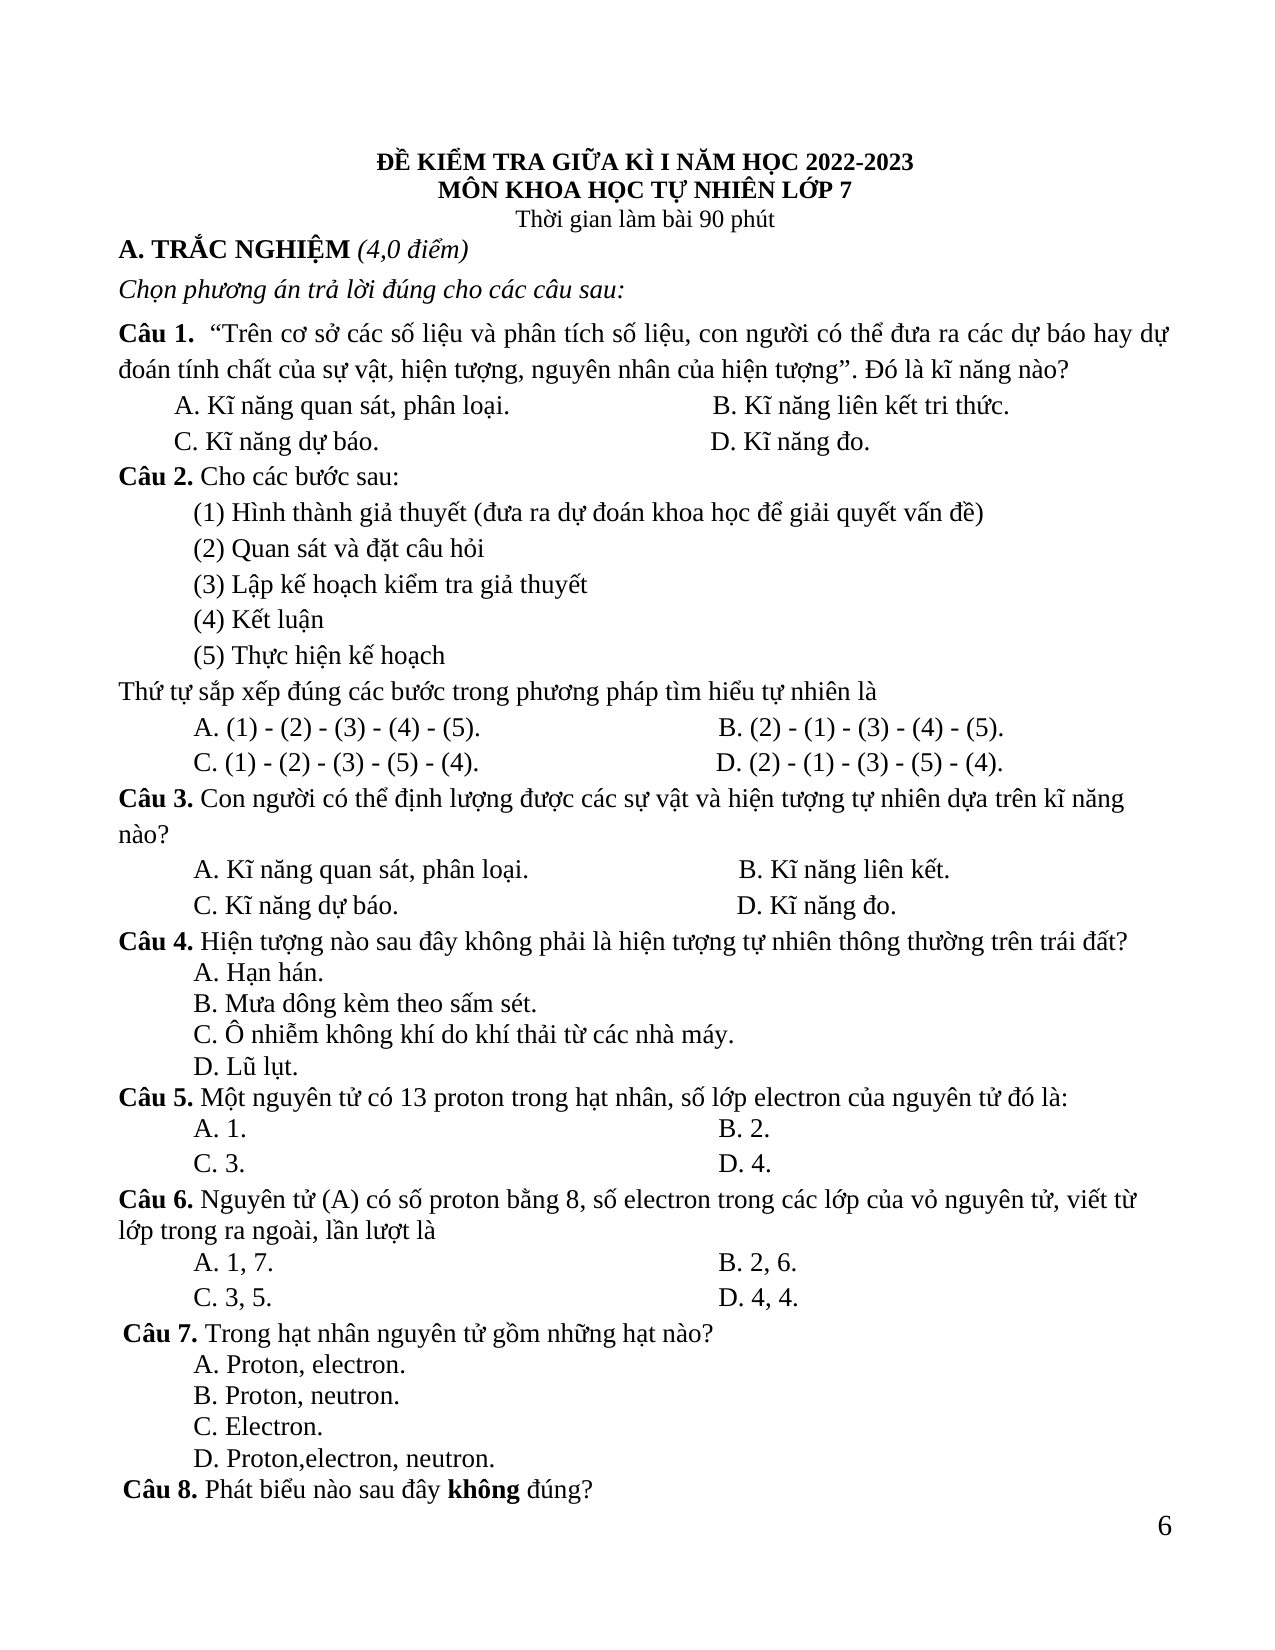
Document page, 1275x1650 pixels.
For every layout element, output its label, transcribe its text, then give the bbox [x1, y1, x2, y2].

text Câu 7. Trong hạt nhân nguyên tử gồm những hạt nào? [122, 1317, 1167, 1348]
text C. Ô nhiễm không khí do khí thải từ các nhà máy. [118, 1018, 1172, 1049]
text A. Kĩ năng quan sát, phân loại. B. Kĩ năng liên kết tri thức. [118, 389, 1172, 420]
text D. Lũ lụt. [118, 1049, 1172, 1081]
text Câu 3. Con người có thể định lượng được các sự vật và hiện tượng tự nhiên dựa trên kĩ năng nào? [118, 782, 1172, 849]
text (1) Hình thành giả thuyết (đưa ra dự đoán khoa học để giải quyết vấn đề) [118, 496, 1172, 527]
text C. Kĩ năng dự báo. D. Kĩ năng đo. [118, 889, 1172, 920]
text MÔN KHOA HỌC TỰ NHIÊN LỚP 7 [118, 176, 1172, 204]
text B. Mưa dông kèm theo sấm sét. [118, 987, 1172, 1018]
text A. 1. B. 2. [118, 1112, 1172, 1143]
text C. Electron. [122, 1411, 1167, 1442]
text Câu 8. Phát biểu nào sau đây không đúng? [122, 1473, 1167, 1504]
text Câu 5. Một nguyên tử có 13 proton trong hạt nhân, số lớp electron của nguyên tử đó là: [118, 1081, 1172, 1112]
text ĐỀ KIỂM TRA GIỮA KÌ I NĂM HỌC 2022-2023 [118, 147, 1172, 176]
text (3) Lập kế hoạch kiểm tra giả thuyết [118, 568, 1172, 599]
text Câu 1. “Trên cơ sở các số liệu và phân tích số liệu, con người có thể đưa ra các dự báo hay dự đoán tính chất của sự vật, hiện tượng, nguyên nhân của hiện tượng”. Đó là kĩ năng nào? [118, 318, 1172, 384]
text B. Proton, neutron. [122, 1379, 1167, 1411]
text Câu 2. Cho các bước sau: [118, 461, 1172, 492]
text C. (1) - (2) - (3) - (5) - (4). D. (2) - (1) - (3) - (5) - (4). [118, 746, 1172, 777]
text (5) Thực hiện kế hoạch [118, 639, 1172, 670]
text A. (1) - (2) - (3) - (4) - (5). B. (2) - (1) - (3) - (4) - (5). [118, 711, 1172, 742]
text A. 1, 7. B. 2, 6. [118, 1246, 1172, 1277]
text Câu 6. Nguyên tử (A) có số proton bằng 8, số electron trong các lớp của vỏ nguyên tử, viết từ lớp trong ra ngoài, lần lượt là [118, 1183, 1172, 1246]
text Chọn phương án trả lời đúng cho các câu sau: [118, 273, 1172, 304]
text A. Kĩ năng quan sát, phân loại. B. Kĩ năng liên kết. [118, 853, 1172, 885]
text A. Hạn hán. [118, 956, 1172, 987]
text C. 3, 5. D. 4, 4. [118, 1281, 1172, 1312]
text C. Kĩ năng dự báo. D. Kĩ năng đo. [118, 425, 1172, 456]
text D. Proton,electron, neutron. [122, 1442, 1167, 1473]
text (2) Quan sát và đặt câu hỏi [118, 532, 1172, 563]
text Câu 4. Hiện tượng nào sau đây không phải là hiện tượng tự nhiên thông thường trên trái đất? [118, 925, 1172, 956]
text Thời gian làm bài 90 phút [118, 204, 1172, 233]
text (4) Kết luận [118, 603, 1172, 634]
text A. TRẮC NGHIỆM (4,0 điểm) [118, 233, 1172, 264]
text A. Proton, electron. [122, 1348, 1167, 1379]
text Thứ tự sắp xếp đúng các bước trong phương pháp tìm hiểu tự nhiên là [118, 675, 1172, 706]
text C. 3. D. 4. [118, 1148, 1172, 1179]
